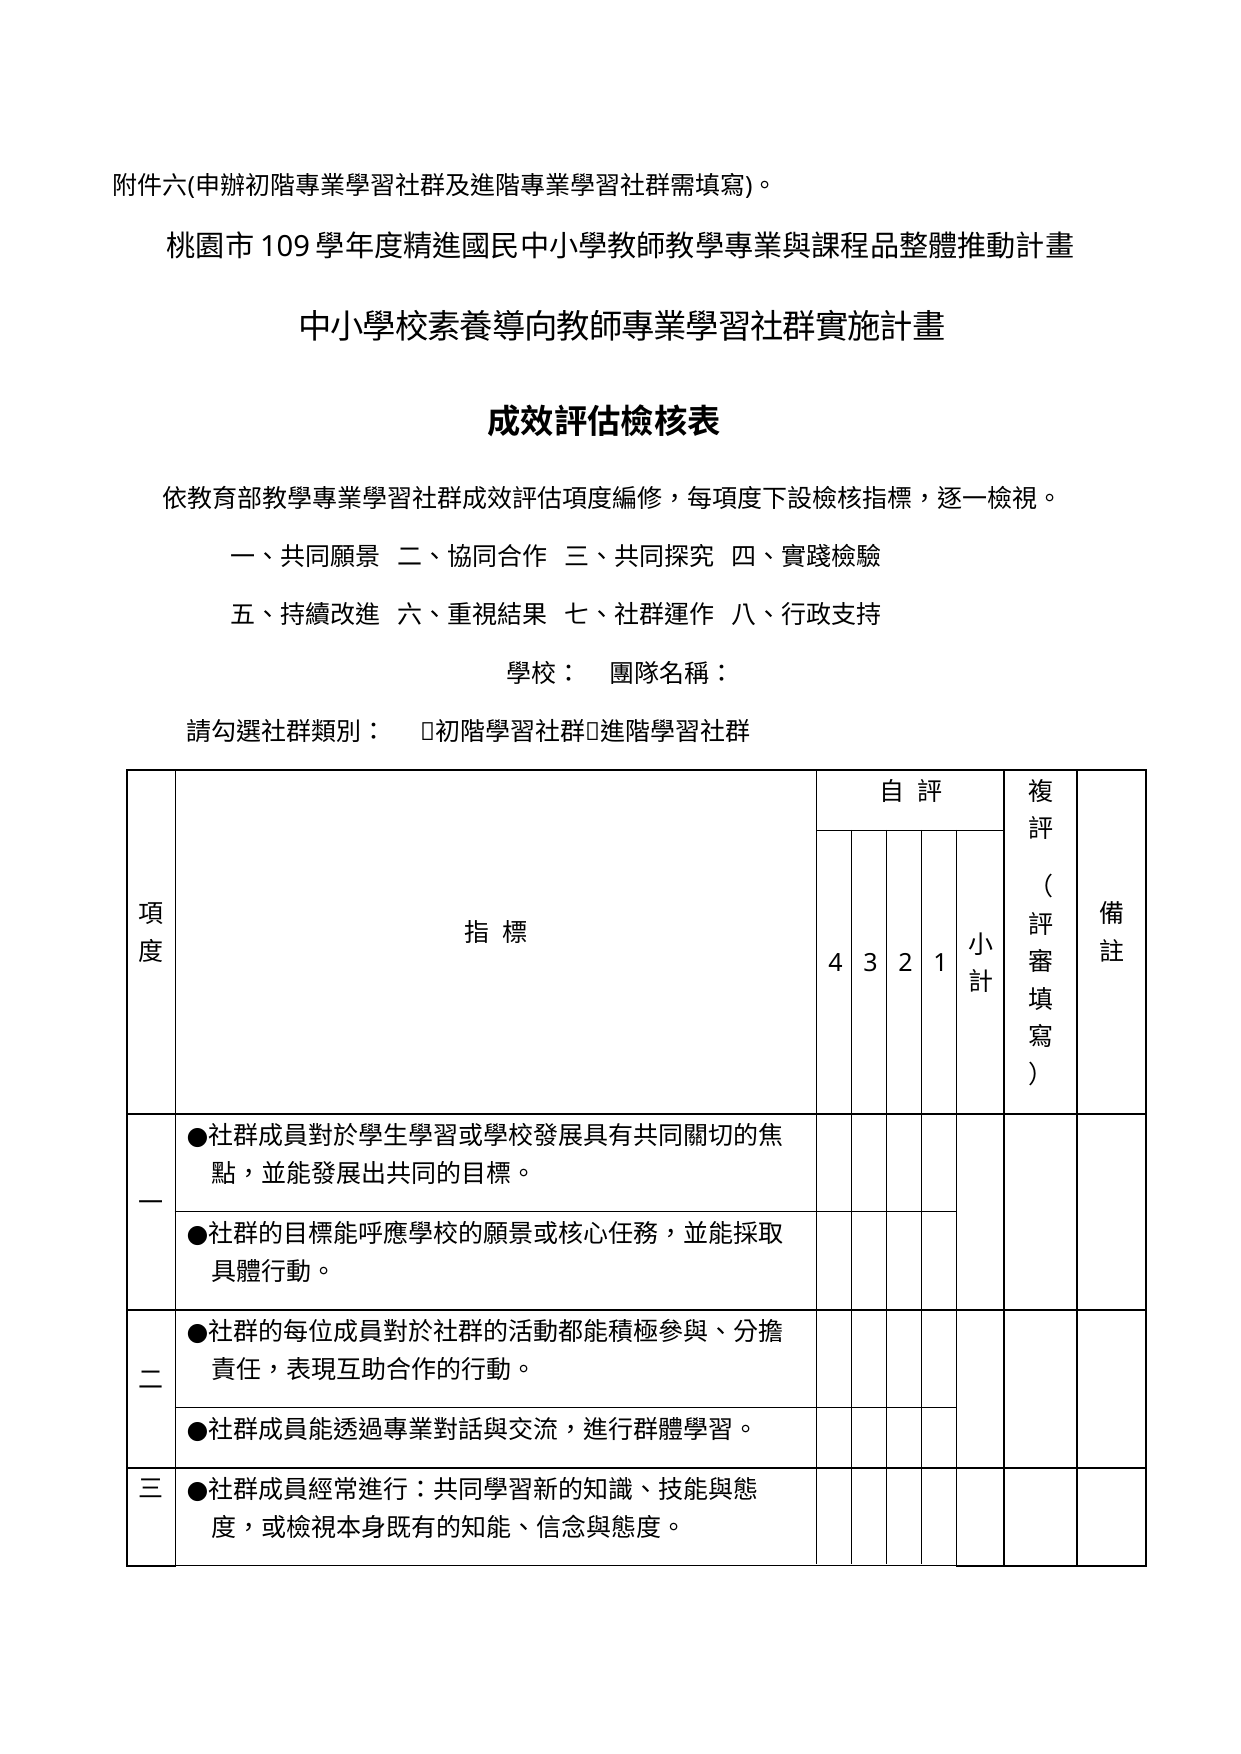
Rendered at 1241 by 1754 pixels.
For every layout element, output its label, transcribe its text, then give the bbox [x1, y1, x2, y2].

table_cell [922, 1115, 956, 1211]
table_cell [852, 1311, 886, 1407]
table_cell ●社群成員能透過專業對話與交流，進行群體學習。 [176, 1408, 816, 1467]
table_cell [957, 1469, 1003, 1565]
table_cell [1005, 1469, 1076, 1565]
table_cell [852, 1212, 886, 1309]
table_cell 4 [817, 831, 851, 1113]
table_cell [1005, 1311, 1076, 1467]
table_cell 3 [852, 831, 886, 1113]
table_cell 一 [128, 1115, 175, 1309]
table_header 指 標 [176, 771, 816, 1113]
table_cell [1078, 1311, 1145, 1467]
text 學校： 團隊名稱： [112, 653, 1128, 690]
table_cell [1078, 1469, 1145, 1565]
text 五、持續改進 六、重視結果 七、社群運作 八、行政支持 [162, 594, 1128, 632]
text 中小學校素養導向教師專業學習社群實施計畫 [80, 286, 1164, 361]
table_cell 1 [922, 831, 956, 1113]
table_cell [887, 1408, 921, 1467]
table_cell [957, 1311, 1003, 1467]
table_cell [817, 1212, 851, 1309]
text 依教育部教學專業學習社群成效評估項度編修，每項度下設檢核指標，逐一檢視。 [137, 478, 1128, 515]
table_cell ●社群的每位成員對於社群的活動都能積極參與、分擔責任，表現互助合作的行動。 [176, 1311, 816, 1407]
table_cell 二 [128, 1311, 175, 1467]
text 附件六(申辦初階專業學習社群及進階專業學習社群需填寫)。 [112, 164, 1128, 202]
table_cell [922, 1311, 956, 1407]
table_cell [852, 1408, 886, 1467]
table_cell [922, 1469, 956, 1565]
table_cell [1078, 1115, 1145, 1309]
table_cell 2 [887, 831, 921, 1113]
text 成效評估檢核表 [80, 382, 1128, 457]
table_header 備註 [1078, 771, 1145, 1113]
table_cell [887, 1469, 922, 1565]
table_cell [887, 1311, 921, 1407]
table_cell [887, 1115, 921, 1211]
table_cell 三 [128, 1469, 175, 1565]
table_cell ●社群成員對於學生學習或學校發展具有共同關切的焦點，並能發展出共同的目標。 [176, 1115, 816, 1211]
text 請勾選社群類別： 初階學習社群進階學習社群 [112, 711, 1128, 748]
table_cell [1005, 1115, 1076, 1309]
table_cell 小計 [957, 831, 1003, 1113]
table_header 複評 （評審填寫） [1005, 771, 1076, 1113]
table_cell [852, 1469, 887, 1565]
table_cell [852, 1115, 886, 1211]
text 桃園市109學年度精進國民中小學教師教學專業與課程品整體推動計畫 [112, 223, 1128, 265]
table_cell ●社群的目標能呼應學校的願景或核心任務，並能採取具體行動。 [176, 1212, 816, 1309]
table_header 項度 [128, 771, 175, 1113]
table_cell [957, 1115, 1003, 1309]
table_cell [922, 1212, 956, 1309]
text 一、共同願景 二、協同合作 三、共同探究 四、實踐檢驗 [162, 536, 1128, 573]
table_cell [817, 1311, 851, 1407]
table_cell [817, 1115, 851, 1211]
table_cell [887, 1212, 921, 1309]
table_header 自 評 [817, 771, 1003, 830]
table_cell ●社群成員經常進行：共同學習新的知識、技能與態度，或檢視本身既有的知能、信念與態度。 [176, 1469, 817, 1565]
table_cell [922, 1408, 956, 1467]
table_cell [817, 1469, 852, 1565]
table_cell [817, 1408, 851, 1467]
